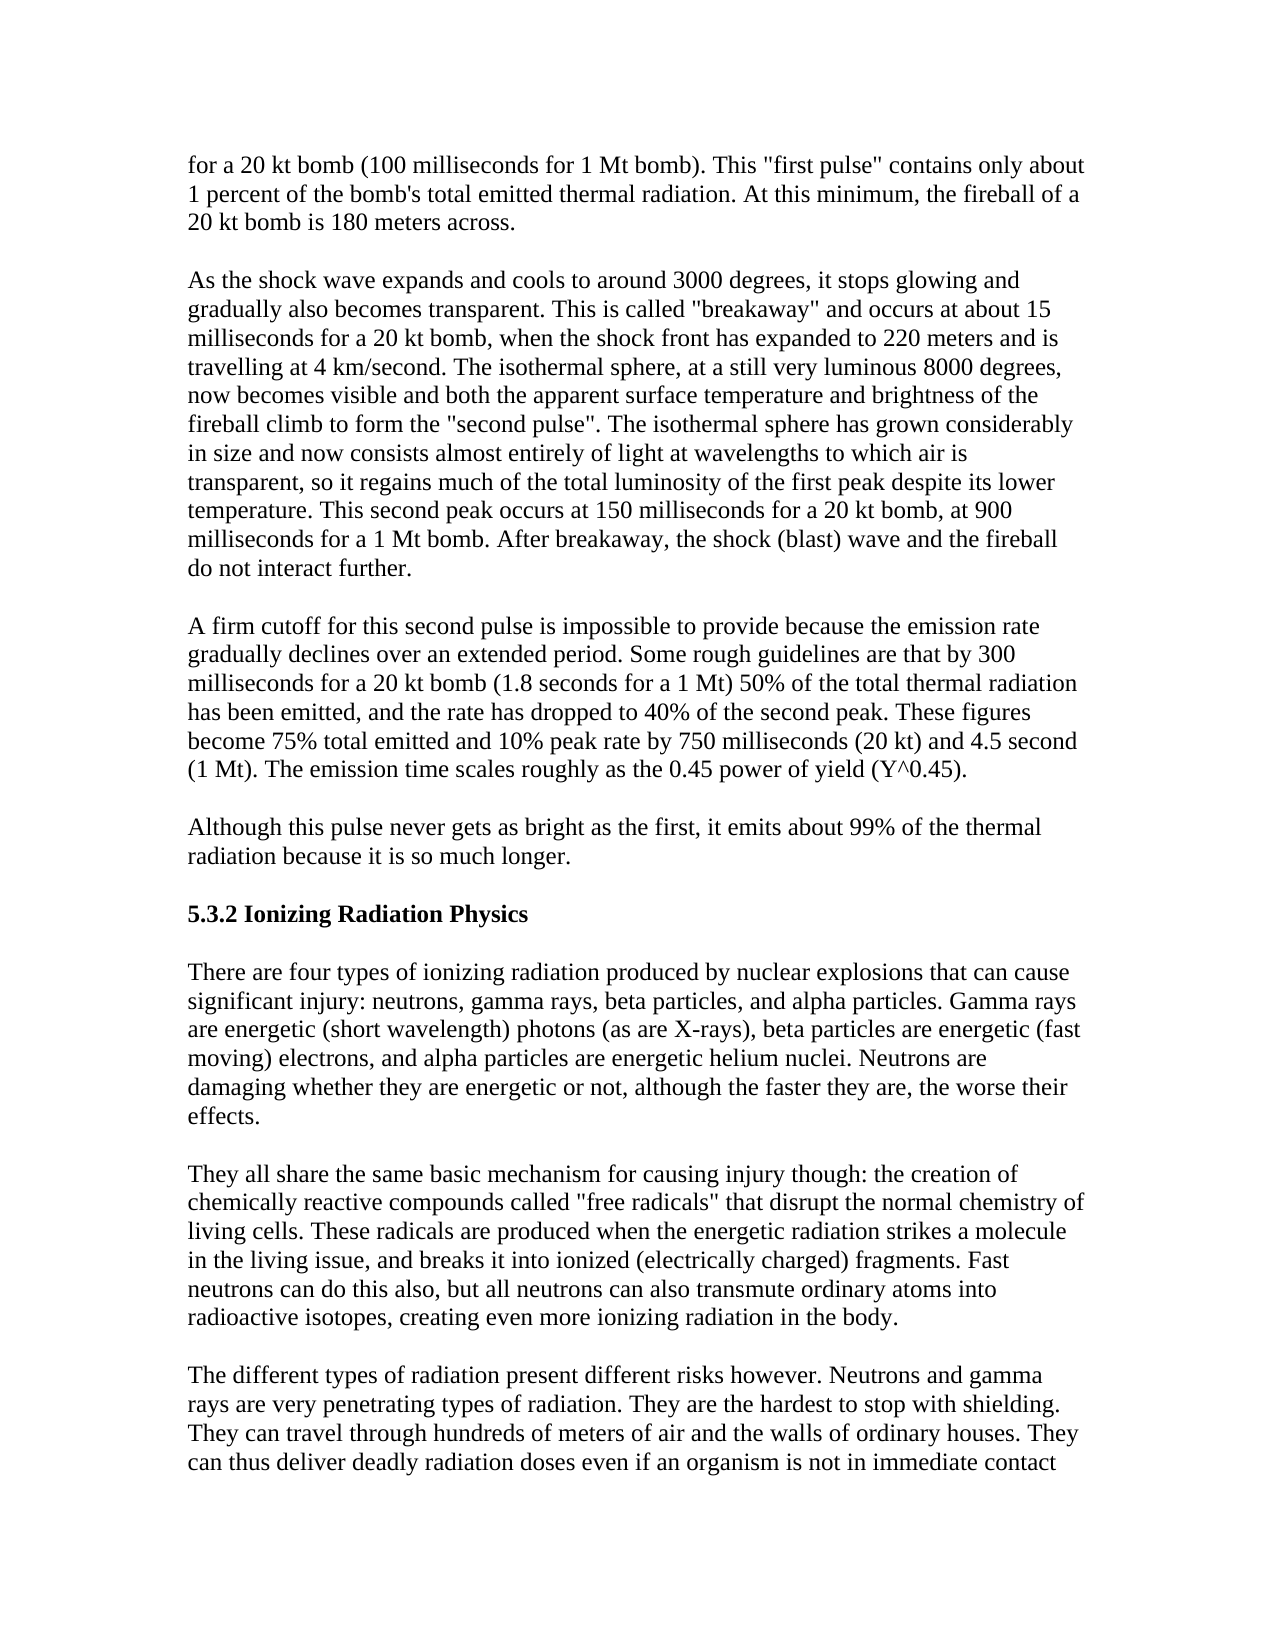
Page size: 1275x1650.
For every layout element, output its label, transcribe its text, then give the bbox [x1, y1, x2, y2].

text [187, 1360, 1087, 1475]
text They all share the same basic mechanism for causing injury though: the creation of chemically reactive compounds called "free radicals" that disrupt the normal chemistry of living cells. These radicals are produced when the energetic radiation strikes a molecule in the living issue, and breaks it into ionized (electrically charged) fragments. Fast neutrons can do this also, but all neutrons can also transmute ordinary atoms into radioactive isotopes, creating even more ionizing radiation in the body. [187, 1159, 1087, 1331]
text A firm cutoff for this second pulse is impossible to provide because the emission rate gradually declines over an extended period. Some rough guidelines are that by 300 milliseconds for a 20 kt bomb (1.8 seconds for a 1 Mt) 50% of the total thermal radiation has been emitted, and the rate has dropped to 40% of the second peak. These figures become 75% total emitted and 10% peak rate by 750 milliseconds (20 kt) and 4.5 second (1 Mt). The emission time scales roughly as the 0.45 power of yield (Y^0.45). [187, 611, 1087, 783]
text There are four types of ionizing radiation produced by nuclear explosions that can cause significant injury: neutrons, gamma rays, beta particles, and alpha particles. Gamma rays are energetic (short wavelength) photons (as are X-rays), beta particles are energetic (fast moving) electrons, and alpha particles are energetic helium nuclei. Neutrons are damaging whether they are energetic or not, although the faster they are, the worse their effects. [187, 957, 1087, 1129]
text Although this pulse never gets as bright as the first, it emits about 99% of the thermal radiation because it is so much longer. [187, 812, 1087, 870]
text 5.3.2 Ionizing Radiation Physics [187, 899, 1087, 928]
text As the shock wave expands and cools to around 3000 degrees, it stops glowing and gradually also becomes transparent. This is called "breakaway" and occurs at about 15 milliseconds for a 20 kt bomb, when the shock front has expanded to 220 meters and is travelling at 4 km/second. The isothermal sphere, at a still very luminous 8000 degrees, now becomes visible and both the apparent surface temperature and brightness of the fireball climb to form the "second pulse". The isothermal sphere has grown considerably in size and now consists almost entirely of light at wavelengths to which air is transparent, so it regains much of the total luminosity of the first peak despite its lower temperature. This second peak occurs at 150 milliseconds for a 20 kt bomb, at 900 milliseconds for a 1 Mt bomb. After breakaway, the shock (blast) wave and the fireball do not interact further. [187, 265, 1087, 582]
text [187, 150, 1087, 236]
